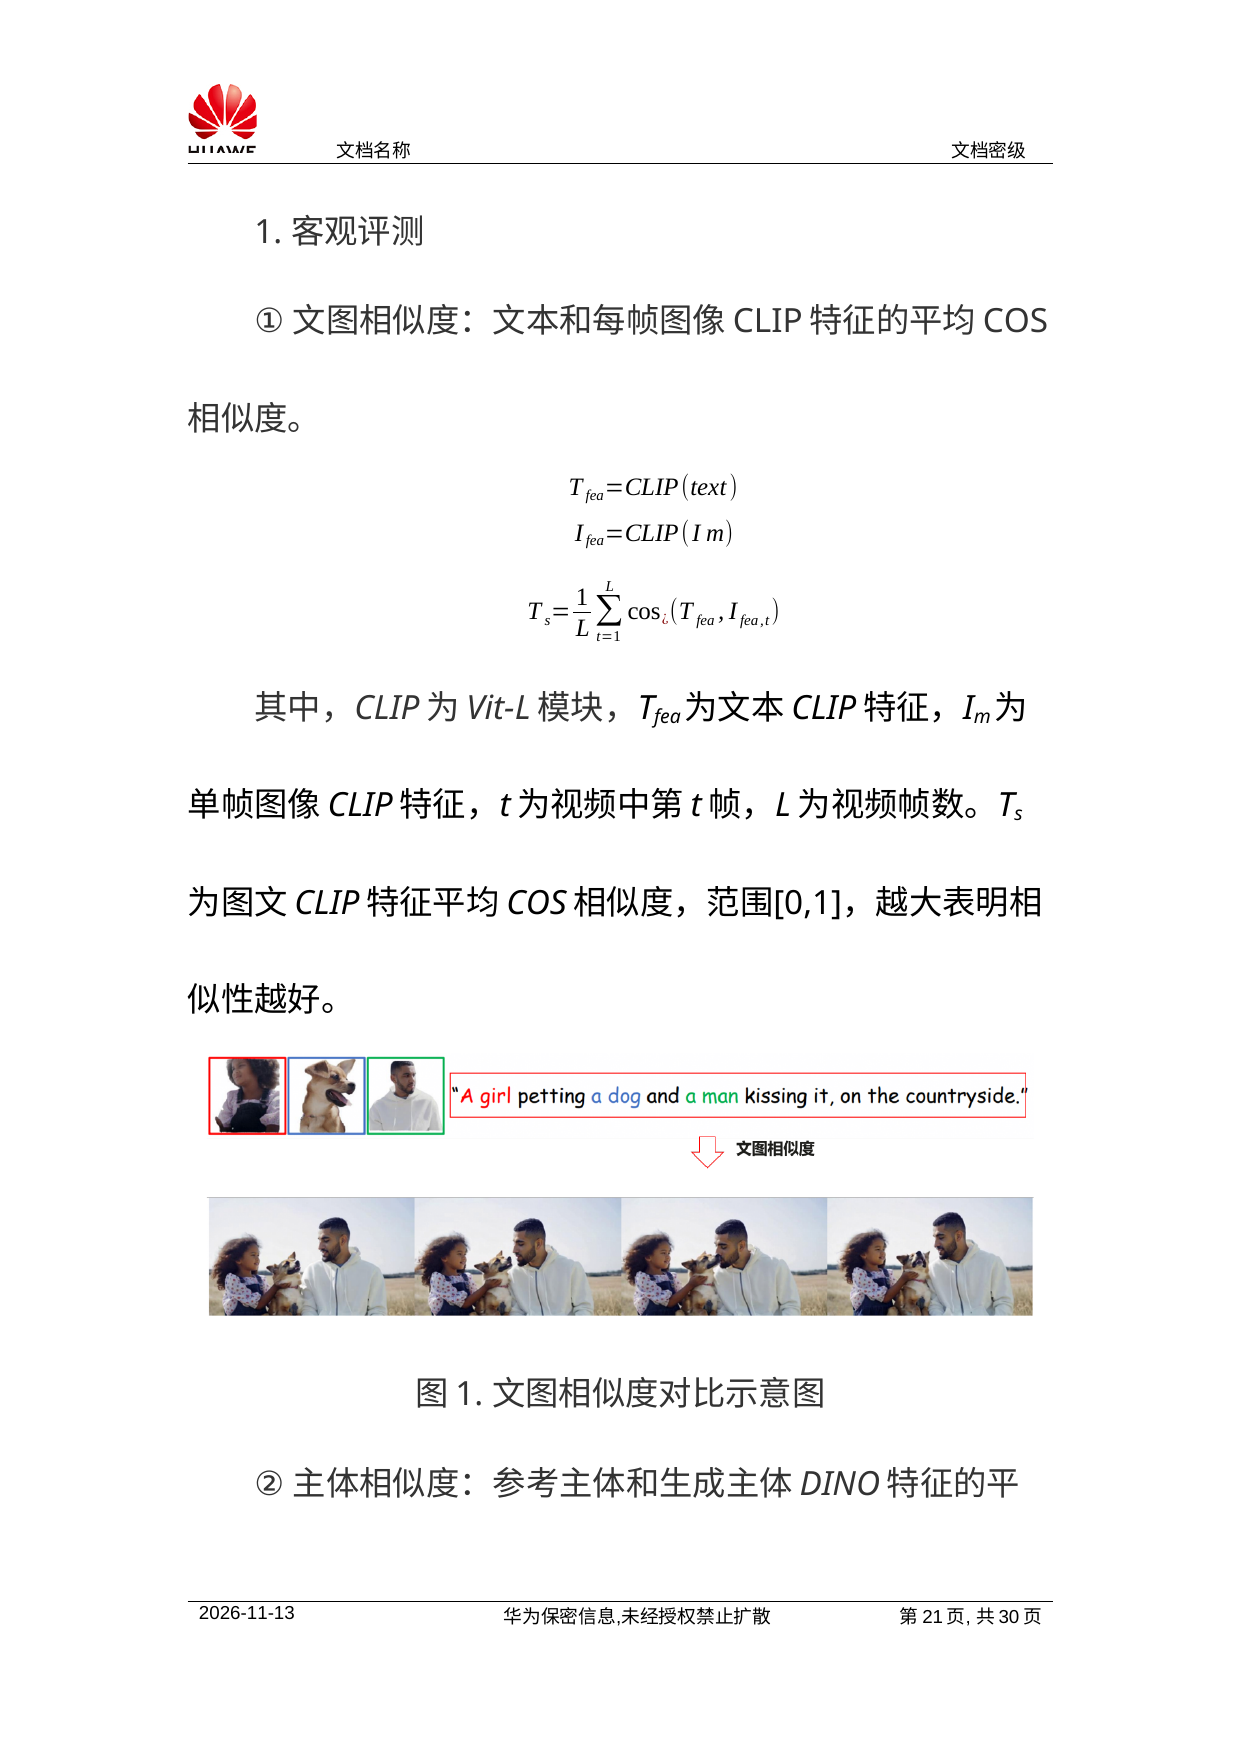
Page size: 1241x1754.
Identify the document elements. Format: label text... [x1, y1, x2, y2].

picture [206, 1053, 1034, 1316]
text 图1. 文图相似度对比示意图 [187, 1359, 1053, 1424]
picture [188, 84, 257, 153]
text 1. 客观评测 [187, 196, 1053, 261]
text 其中，CLIP为Vit-L模块，Tfea为文本CLIP特征，Im为单帧图像CLIP特征，t为视频中第t帧，L为视频帧数。Ts为图文CLIP特征平均COS相似度，范围[0,1]，越大表明相似性越好。 [187, 672, 1053, 1030]
text ② 主体相似度：参考主体和生成主体DINO特征的平均COS相似度。 [187, 1448, 1053, 1513]
text ① 文图相似度：文本和每帧图像CLIP特征的平均COS相似度。 [187, 285, 1053, 448]
